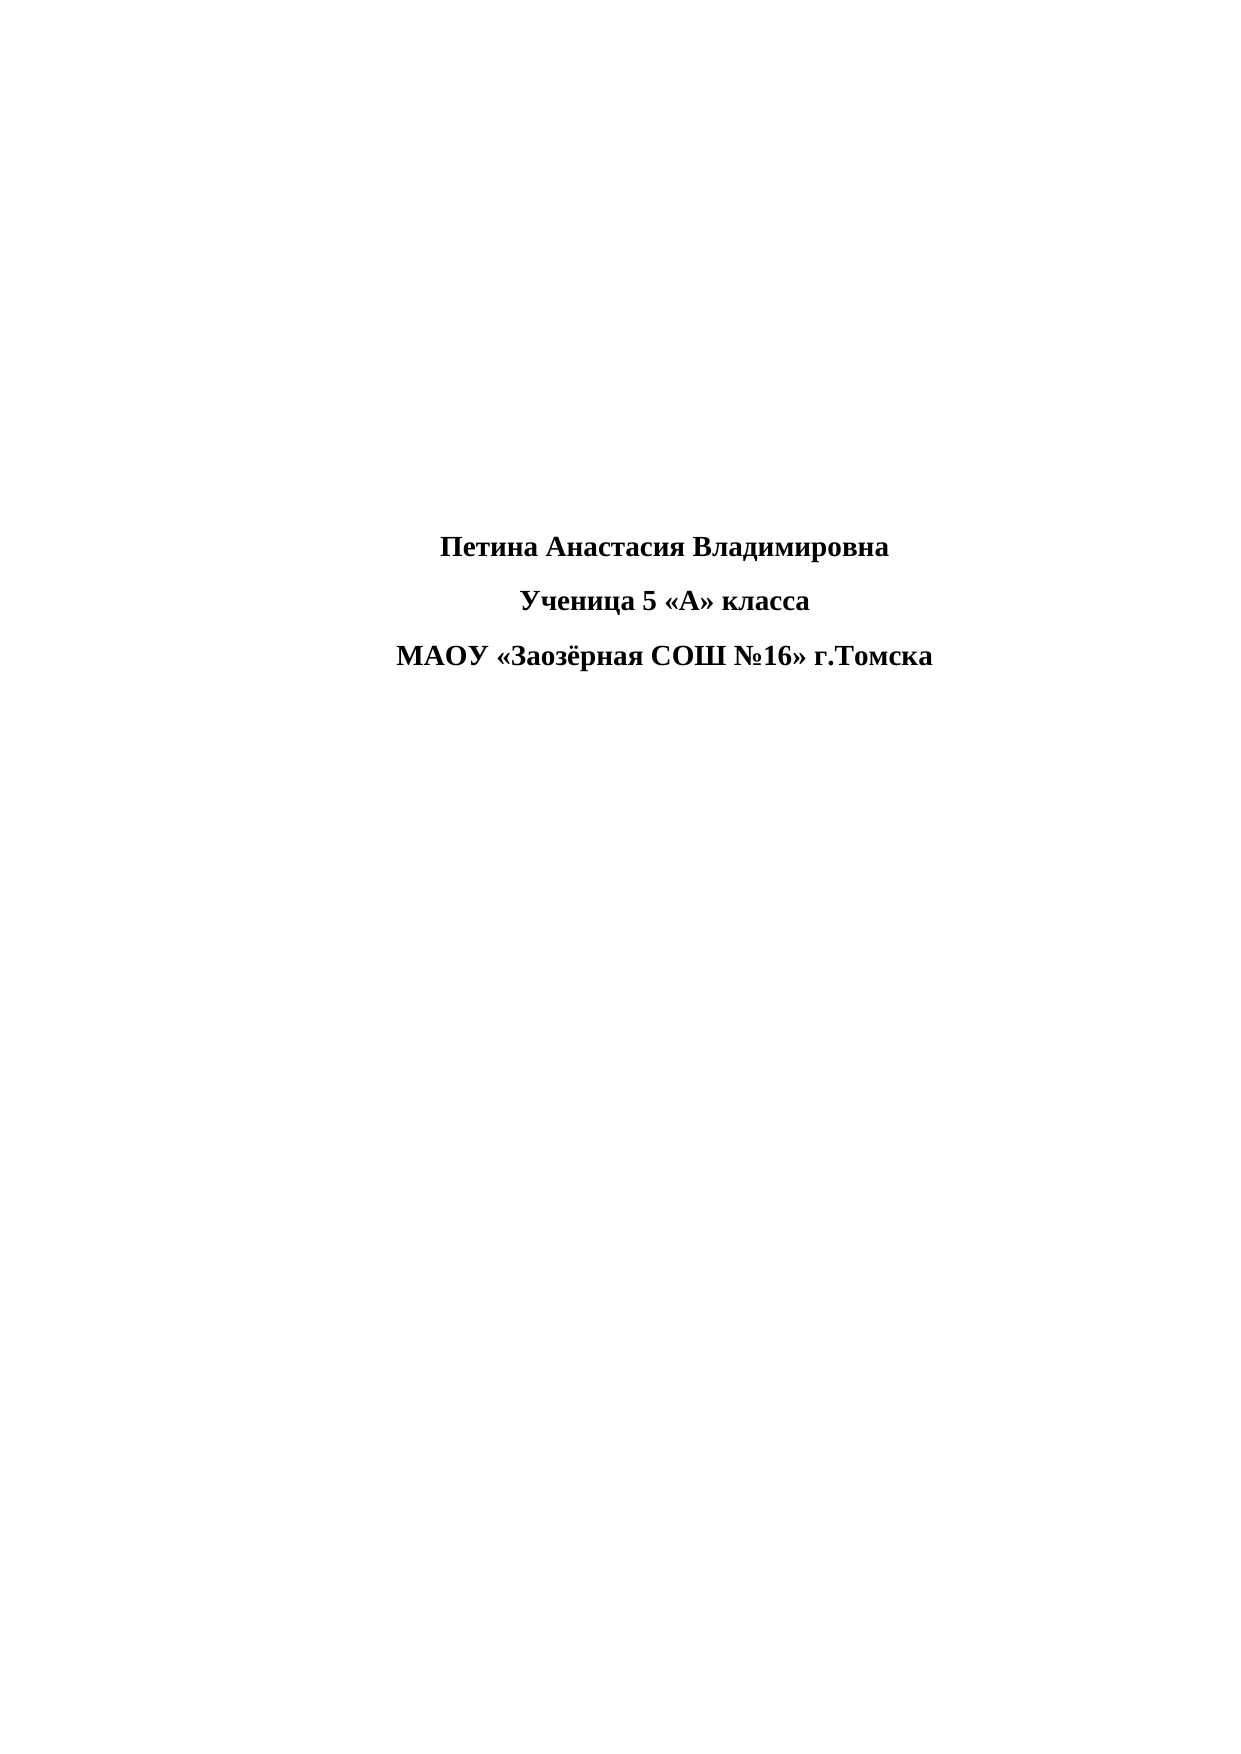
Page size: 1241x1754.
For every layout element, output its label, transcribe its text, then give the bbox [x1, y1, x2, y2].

text МАОУ «Заозёрная СОШ №16» г.Томска [177, 638, 1152, 671]
text Петина Анастасия Владимировна [177, 529, 1152, 563]
text Ученица 5 «А» класса [177, 583, 1152, 617]
